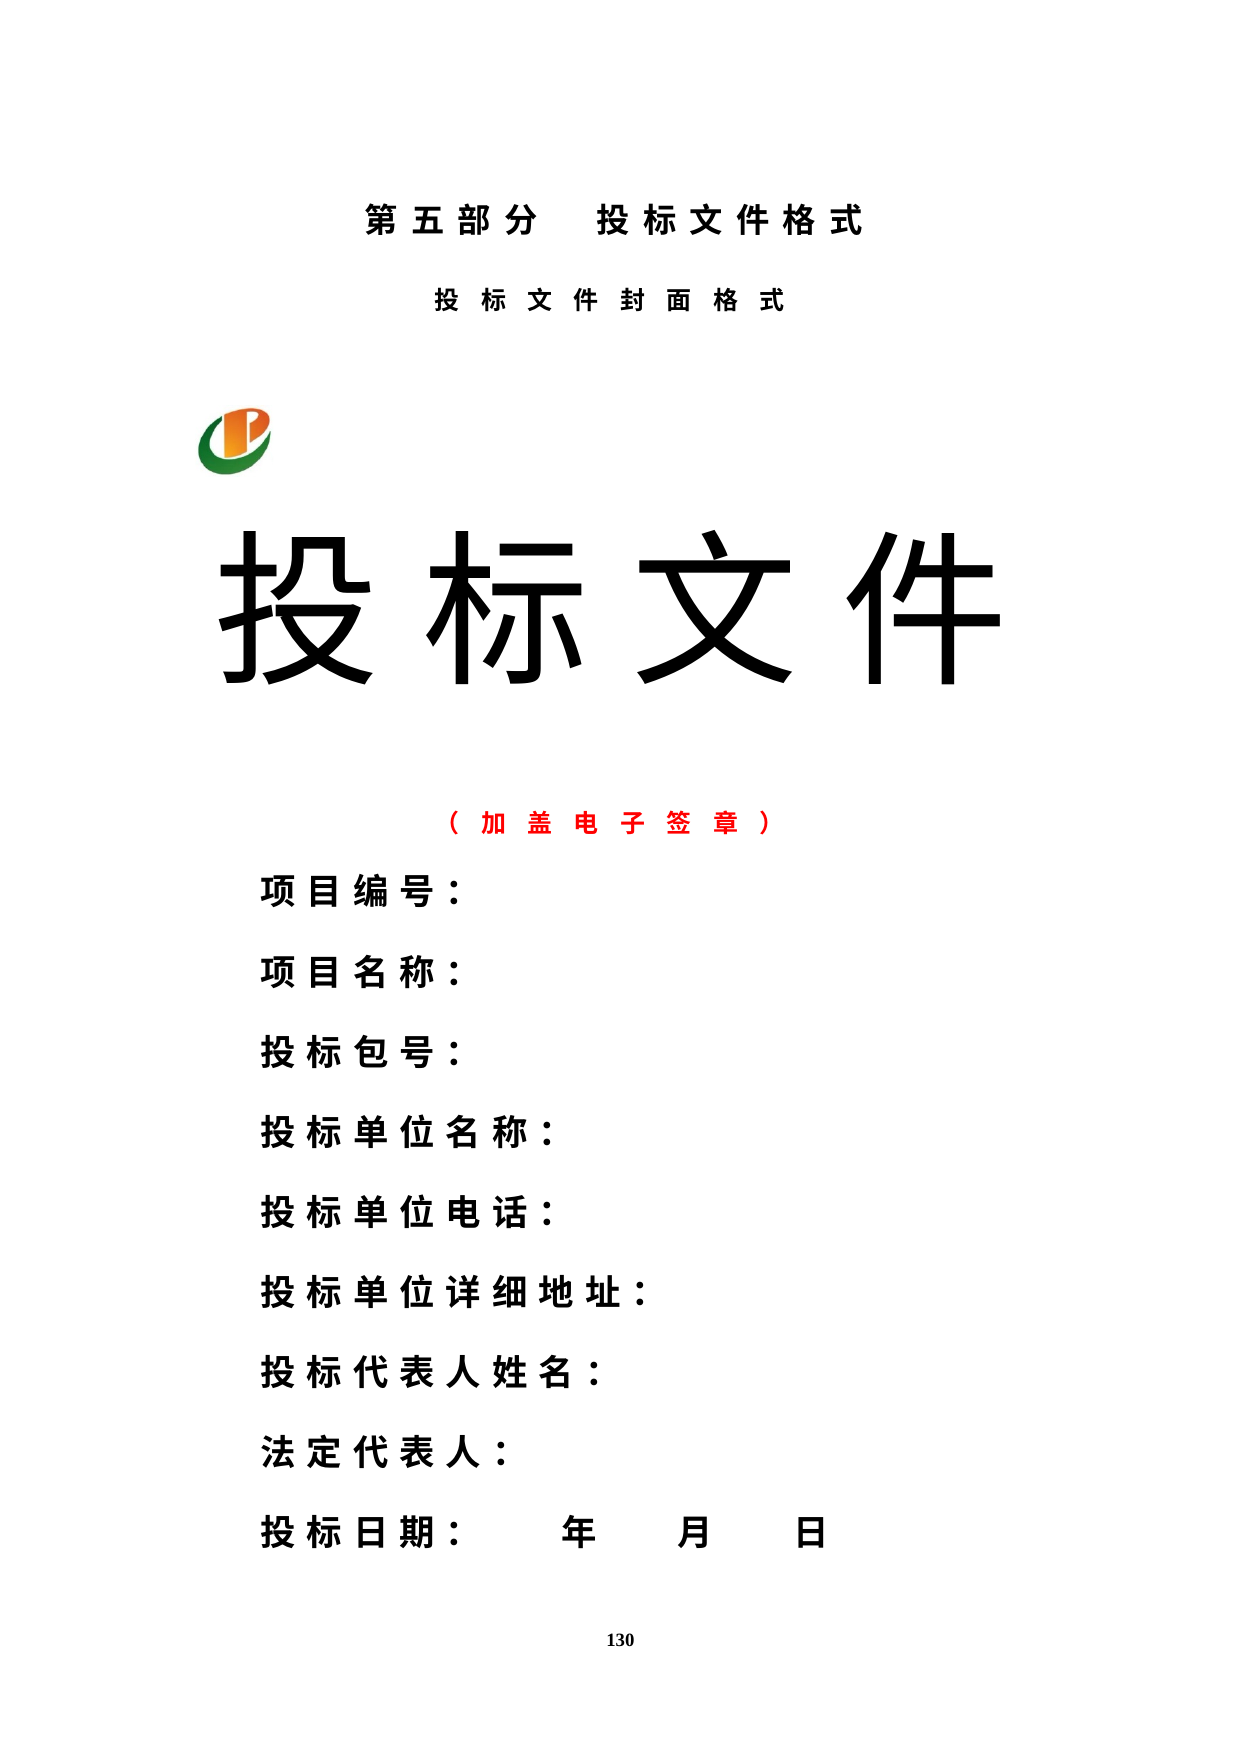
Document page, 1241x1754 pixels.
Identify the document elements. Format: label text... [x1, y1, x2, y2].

text 投标单位电话： [251, 1180, 1050, 1239]
subtitle 第五部分 投标文件格式 [190, 189, 1050, 249]
text 投标日期： 年 月 日 [251, 1501, 1050, 1560]
text （加盖电子签章） [190, 791, 1050, 851]
text 项目编号： [251, 860, 1050, 919]
text 投 标 文 件 [190, 465, 1050, 732]
text 投标文件封面格式 [190, 269, 1050, 328]
text 投标单位详细地址： [251, 1260, 1050, 1319]
picture [194, 405, 274, 477]
text 投标包号： [251, 1020, 1050, 1079]
text 投标单位名称： [251, 1100, 1050, 1159]
text 法定代表人： [251, 1420, 1050, 1480]
text 投标代表人姓名： [251, 1340, 1050, 1400]
text 项目名称： [251, 940, 1050, 999]
